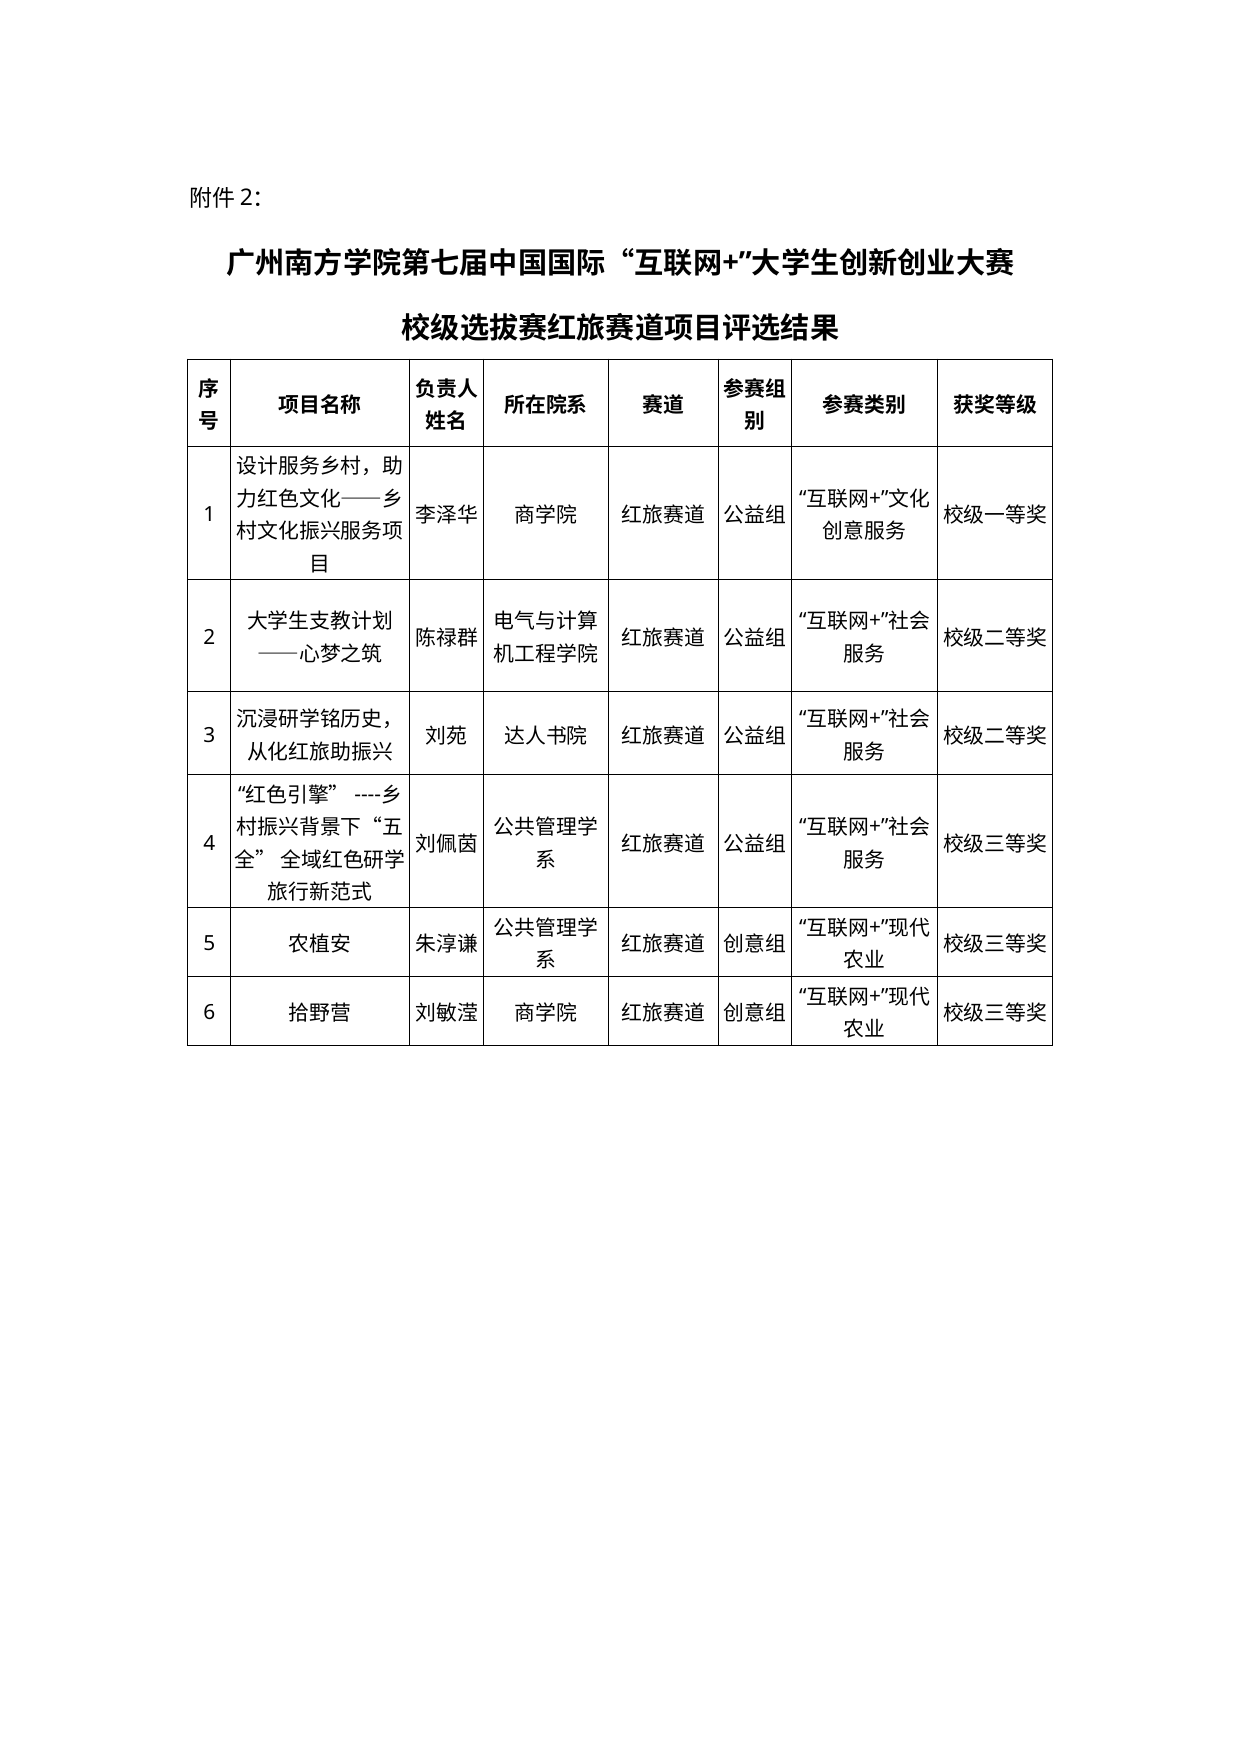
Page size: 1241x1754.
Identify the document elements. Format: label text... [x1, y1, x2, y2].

table_cell 负责人姓名 [410, 360, 483, 446]
table_cell 陈禄群 [410, 580, 483, 691]
table_cell 公益组 [719, 775, 791, 907]
table_cell 红旅赛道 [609, 908, 718, 976]
table_cell 商学院 [484, 977, 608, 1044]
table_cell 红旅赛道 [609, 692, 718, 774]
table_cell 刘苑 [410, 692, 483, 774]
table_cell 农植安 [231, 908, 409, 976]
table_cell 赛道 [609, 360, 718, 446]
table_cell “互联网+”社会服务 [792, 692, 937, 774]
table_cell 所在院系 [484, 360, 608, 446]
table_cell 4 [188, 775, 230, 907]
table_cell 参赛类别 [792, 360, 937, 446]
table_cell 公益组 [719, 447, 791, 578]
table_cell 校级一等奖 [938, 447, 1052, 578]
table_cell 刘佩茵 [410, 775, 483, 907]
table_cell 校级二等奖 [938, 580, 1052, 691]
table_cell 公益组 [719, 580, 791, 691]
table_cell 3 [188, 692, 230, 774]
table_cell 校级三等奖 [938, 775, 1052, 907]
table_cell 校级三等奖 [938, 908, 1052, 976]
table_cell 朱淳谦 [410, 908, 483, 976]
table_cell 红旅赛道 [609, 580, 718, 691]
table_cell 公共管理学系 [484, 775, 608, 907]
table_cell 获奖等级 [938, 360, 1052, 446]
table_cell 李泽华 [410, 447, 483, 578]
table_cell 电气与计算机工程学院 [484, 580, 608, 691]
table_cell 校级三等奖 [938, 977, 1052, 1044]
table_cell 刘敏滢 [410, 977, 483, 1044]
table_cell 序号 [188, 360, 230, 446]
table_cell 达人书院 [484, 692, 608, 774]
table_cell 1 [188, 447, 230, 578]
table_cell 红旅赛道 [609, 447, 718, 578]
table_cell 沉浸研学铭历史，从化红旅助振兴 [231, 692, 409, 774]
table_cell 红旅赛道 [609, 775, 718, 907]
table_cell 5 [188, 908, 230, 976]
table_cell “红色引擎” ----乡村振兴背景下“五全” 全域红色研学旅行新范式 [231, 775, 409, 907]
table_cell 创意组 [719, 977, 791, 1044]
table_cell 商学院 [484, 447, 608, 578]
table_cell 大学生支教计划——心梦之筑 [231, 580, 409, 691]
table_header 附件2： 广州南方学院第七届中国国际“互联网+”大学生创新创业大赛 校级选拔赛红旅赛道项目评选结果 [188, 162, 1053, 358]
table_cell 项目名称 [231, 360, 409, 446]
table_cell 6 [188, 977, 230, 1044]
table_cell 校级二等奖 [938, 692, 1052, 774]
table_cell “互联网+”现代农业 [792, 908, 937, 976]
table_cell “互联网+”社会服务 [792, 775, 937, 907]
table_cell “互联网+”社会服务 [792, 580, 937, 691]
table_cell “互联网+”文化创意服务 [792, 447, 937, 578]
table_cell 公共管理学系 [484, 908, 608, 976]
table_cell 创意组 [719, 908, 791, 976]
table_cell 红旅赛道 [609, 977, 718, 1044]
table_cell “互联网+”现代农业 [792, 977, 937, 1044]
table_cell 2 [188, 580, 230, 691]
table_cell 拾野营 [231, 977, 409, 1044]
table_cell 公益组 [719, 692, 791, 774]
table_cell 参赛组别 [719, 360, 791, 446]
table_cell 设计服务乡村，助力红色文化——乡村文化振兴服务项目 [231, 447, 409, 578]
